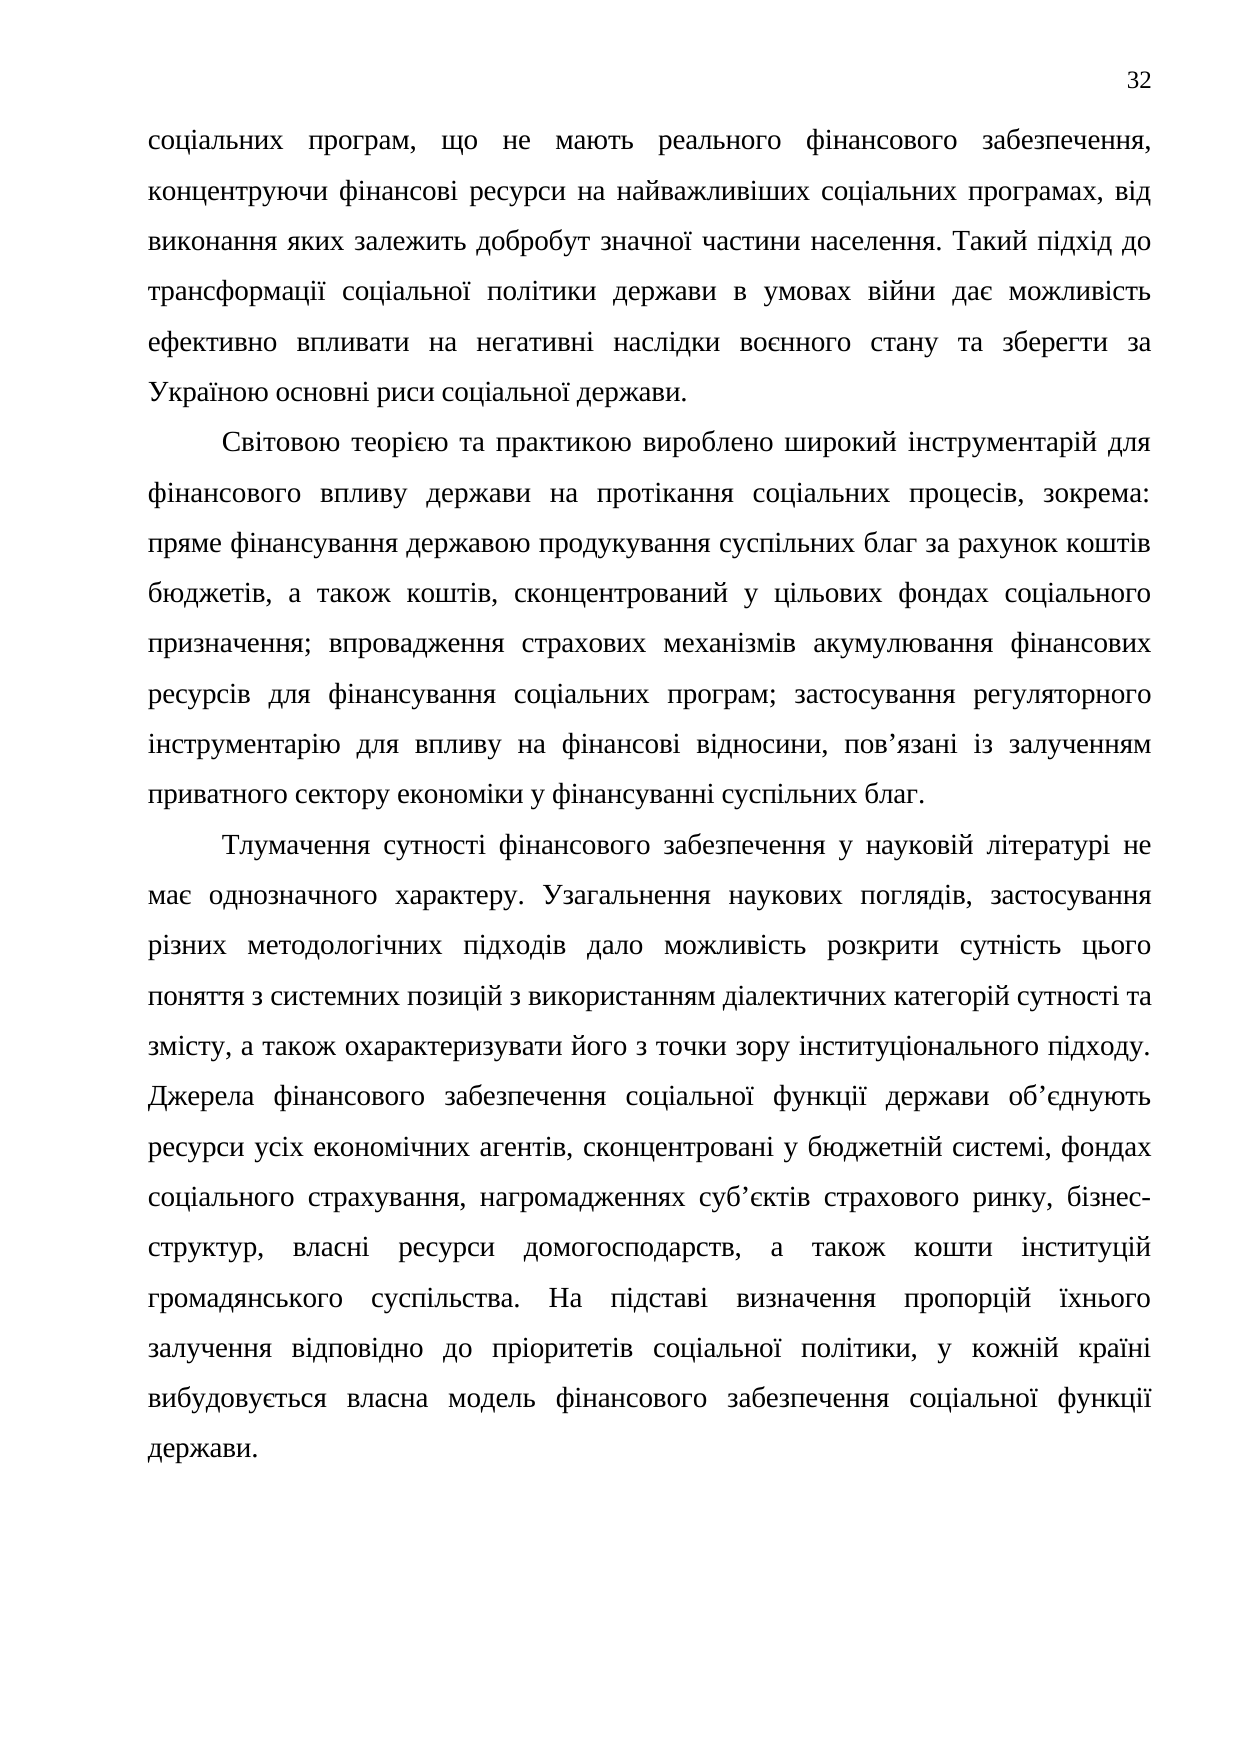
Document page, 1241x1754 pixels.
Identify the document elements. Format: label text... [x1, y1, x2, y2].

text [148, 122, 1152, 408]
text Світовою теорією та практикою вироблено широкий інструментарій для фінансового впливу держави на протікання соціальних процесів, зокрема: пряме фінансування державою продукування суспільних благ за рахунок коштів бюджетів, а також коштів, сконцентрований у цільових фондах соціального призначення; впровадження страхових механізмів акумулювання фінансових ресурсів для фінансування соціальних програм; застосування регуляторного інструментарію для впливу на фінансові відносини, пов’язані із залученням приватного сектору економіки у фінансуванні суспільних благ. [148, 424, 1152, 810]
text Тлумачення сутності фінансового забезпечення у науковій літературі не має однозначного характеру. Узагальнення наукових поглядів, застосування різних методологічних підходів дало можливість розкрити сутність цього поняття з системних позицій з використанням діалектичних категорій сутності та змісту, а також охарактеризувати його з точки зору інституціонального підходу. Джерела фінансового забезпечення соціальної функції держави об’єднують ресурси усіх економічних агентів, сконцентровані у бюджетній системі, фондах соціального страхування, нагромадженнях суб’єктів страхового ринку, бізнес-структур, власні ресурси домогосподарств, а також кошти інституцій громадянського суспільства. На підставі визначення пропорцій їхнього залучення відповідно до пріоритетів соціальної політики, у кожній країні вибудовується власна модель фінансового забезпечення соціальної функції держави. [148, 827, 1152, 1464]
